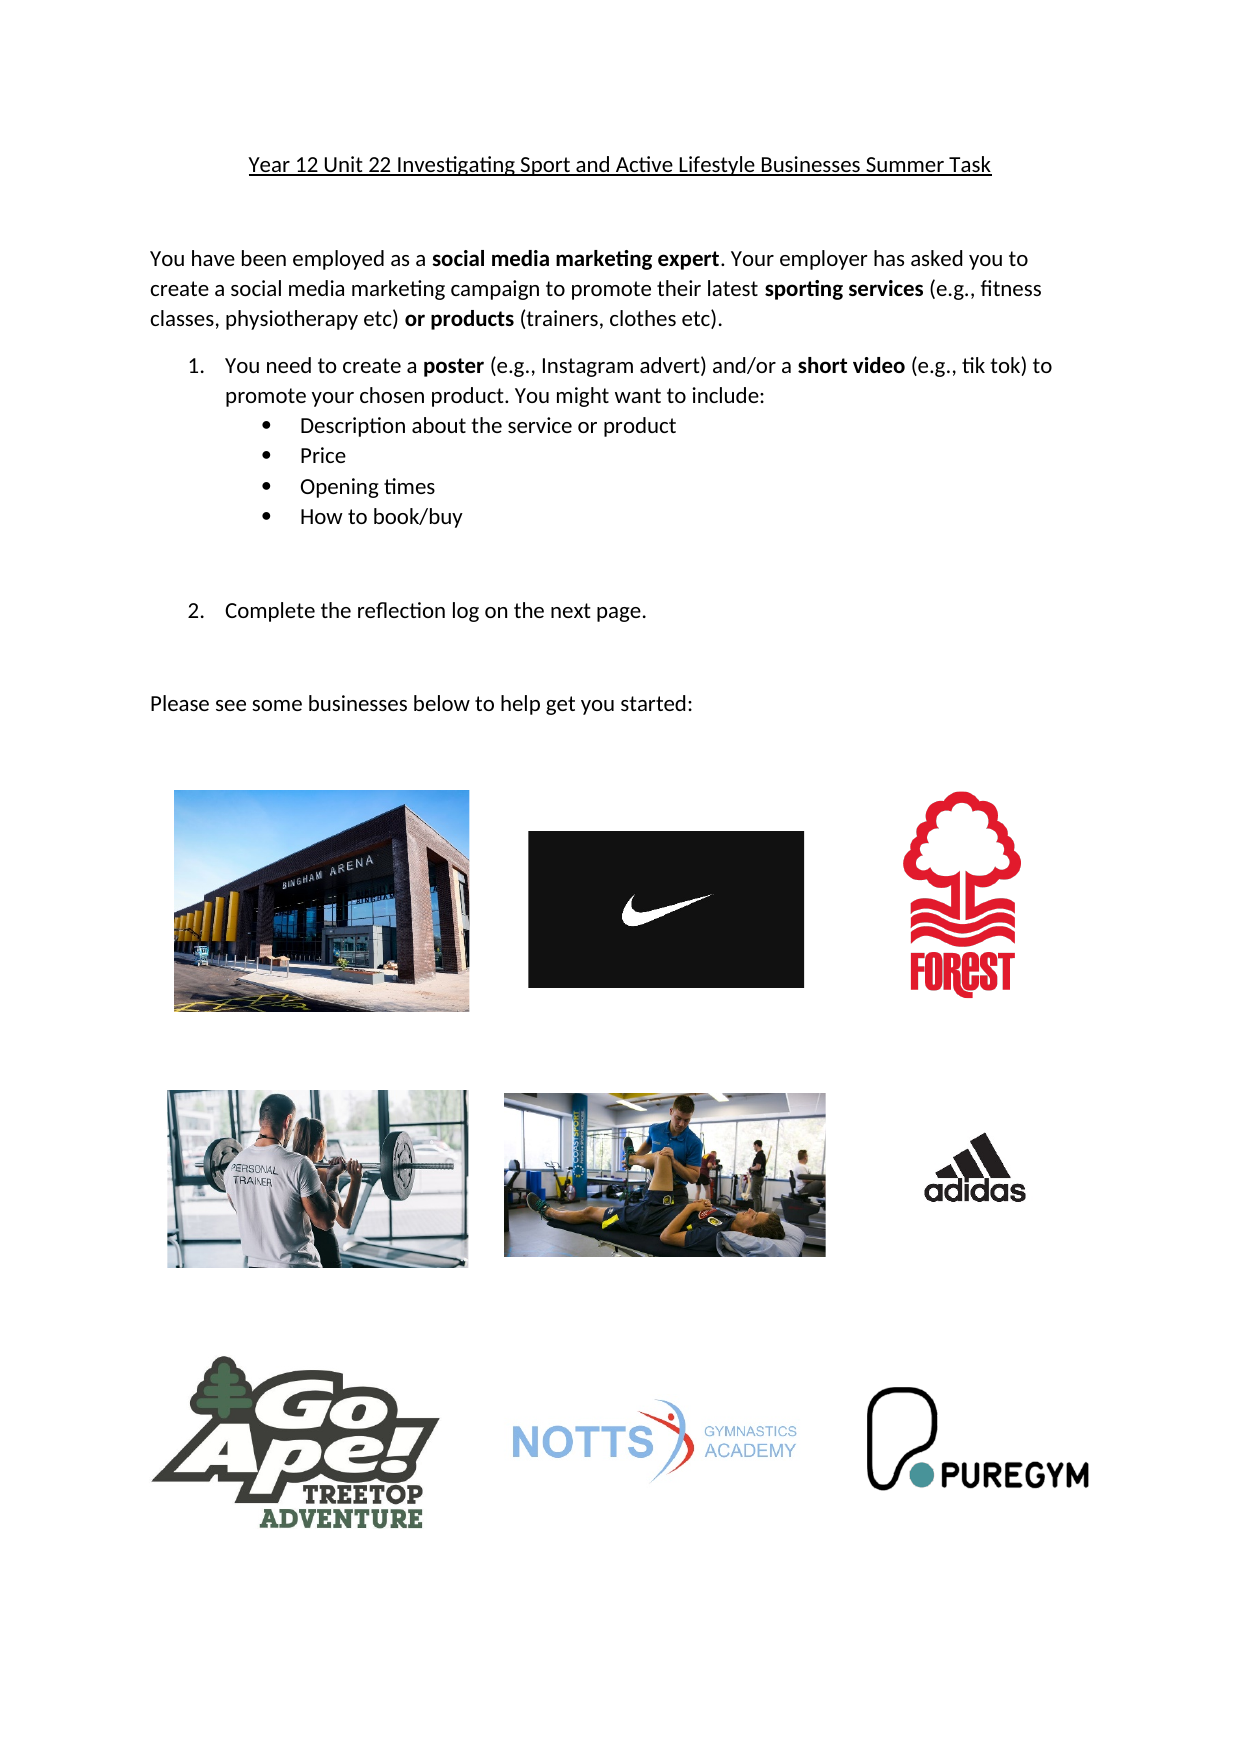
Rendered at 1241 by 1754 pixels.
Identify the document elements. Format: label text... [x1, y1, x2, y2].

list Price [262, 442, 1090, 470]
picture [493, 1394, 816, 1489]
list Opening times [262, 472, 1090, 500]
list Description about the service or product [262, 411, 1090, 439]
text Year 12 Unit 22 Investigating Sport and Active Lifestyle Businesses Summer Task [150, 150, 1090, 178]
text Please see some businesses below to help get you started: [150, 689, 1090, 718]
picture [863, 1383, 1091, 1493]
text You have been employed as a social media marketing expert. Your employer has asked you to create a social media marketing campaign to promote their latest sporting services (e.g., fitness classes, physiotherapy etc) or products (trainers, clothes etc). [150, 244, 1090, 332]
picture [849, 784, 1071, 1006]
picture [528, 831, 805, 988]
list You need to create a poster (e.g., Instagram advert) and/or a short video (e.g., tik tok) to promote your chosen product. You might want to include: [187, 351, 1090, 409]
picture [148, 1355, 442, 1529]
list How to book/buy [262, 502, 1090, 530]
list Complete the reflection log on the next page. [187, 596, 1090, 624]
picture [174, 790, 470, 1012]
picture [857, 1086, 1091, 1251]
picture [504, 1093, 826, 1257]
picture [167, 1090, 469, 1268]
